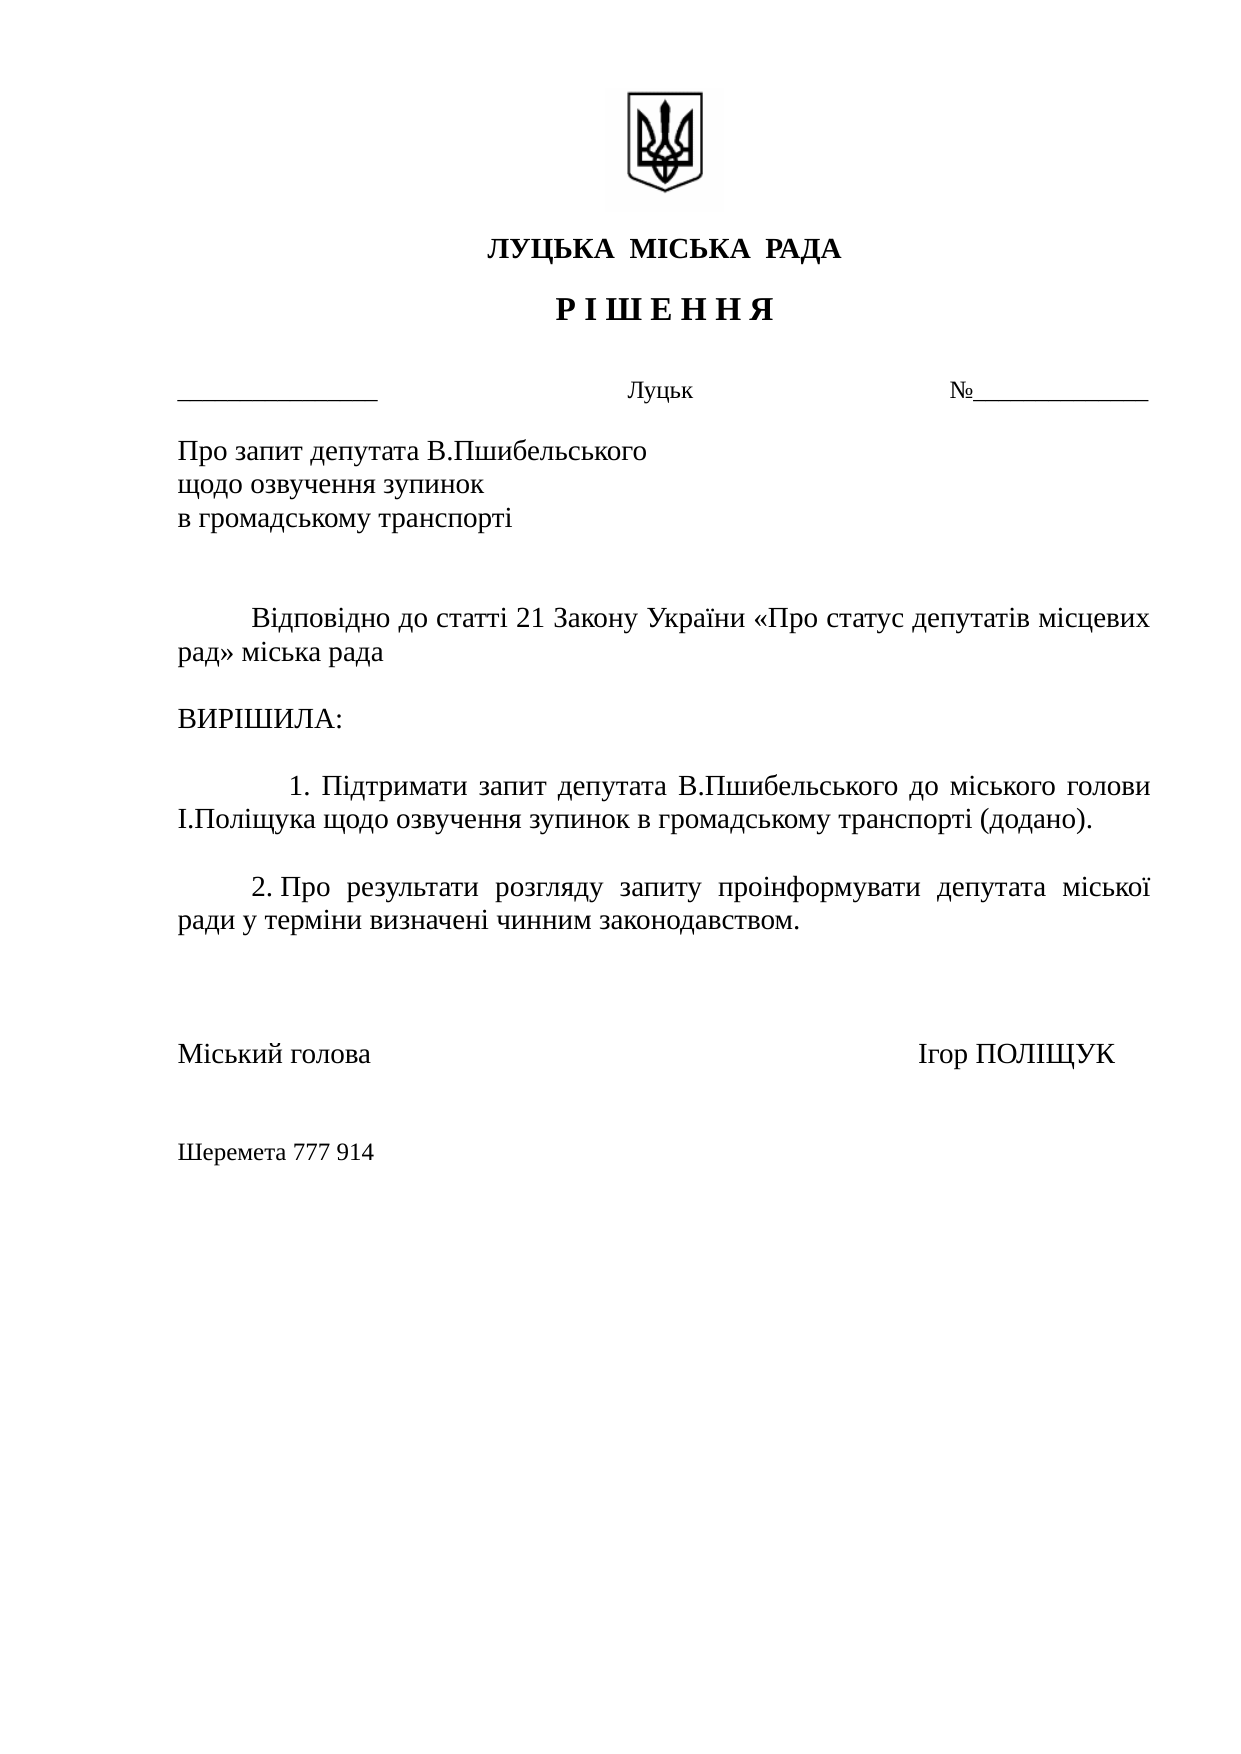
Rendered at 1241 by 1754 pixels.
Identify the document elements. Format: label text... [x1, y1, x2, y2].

text Міський голова Ігор ПОЛІЩУК [177, 1036, 1152, 1070]
text ________________ Луцьк №______________ [177, 375, 1152, 404]
text в громадському транспорті [177, 500, 1152, 533]
text щодо озвучення зупинок [177, 466, 1152, 500]
subtitle Р І Ш Е Н Н Я [177, 289, 1152, 327]
text Про запит депутата В.Пшибельського [177, 433, 1152, 466]
text 2. Про результати розгляду запиту проінформувати депутата міської ради у терміни визначені чинним законодавством. [177, 869, 1152, 936]
text 1. Підтримати запит депутата В.Пшибельського до міського голови І.Поліщука щодо озвучення зупинок в громадському транспорті (додано). [177, 768, 1152, 835]
text Шеремета 777 914 [177, 1137, 1152, 1166]
text ВИРІШИЛА: [177, 701, 1152, 734]
subtitle ЛУЦЬКА МІСЬКА РАДА [177, 231, 1152, 265]
text Відповідно до статті 21 Закону України «Про статус депутатів місцевих рад» міська рада [177, 600, 1152, 667]
